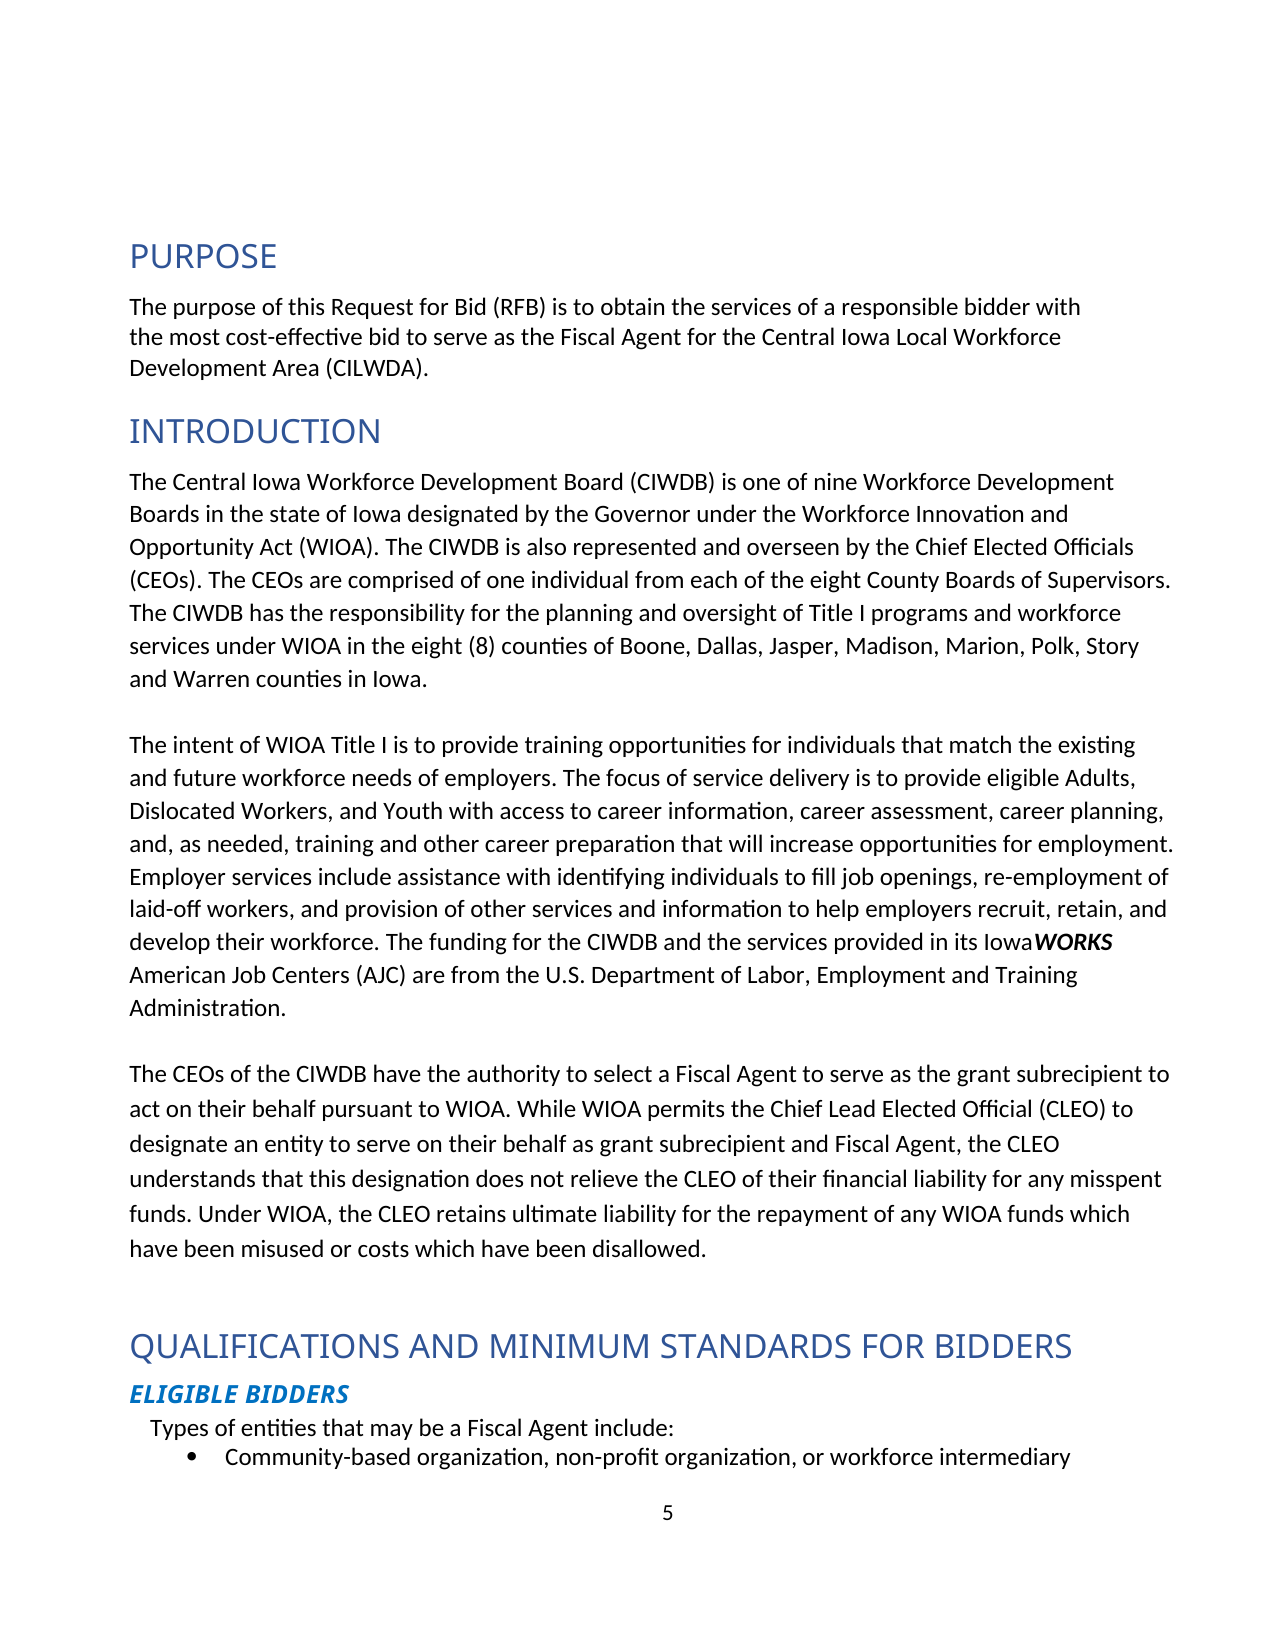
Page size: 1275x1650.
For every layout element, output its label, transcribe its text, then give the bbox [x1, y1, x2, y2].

text The intent of WIOA Title I is to provide training opportunities for individuals that match the existing and future workforce needs of employers. The focus of service delivery is to provide eligible Adults, Dislocated Workers, and Youth with access to career information, career assessment, career planning, and, as needed, training and other career preparation that will increase opportunities for employment. Employer services include assistance with identifying individuals to fill job openings, re-employment of laid-off workers, and provision of other services and information to help employers recruit, retain, and develop their workforce. The funding for the CIWDB and the services provided in its IowaWORKS American Job Centers (AJC) are from the U.S. Department of Labor, Employment and Training Administration. [129, 729, 1179, 1023]
text The Central Iowa Workforce Development Board (CIWDB) is one of nine Workforce Development Boards in the state of Iowa designated by the Governor under the Workforce Innovation and Opportunity Act (WIOA). The CIWDB is also represented and overseen by the Chief Elected Officials (CEOs). The CEOs are comprised of one individual from each of the eight County Boards of Supervisors. The CIWDB has the responsibility for the planning and oversight of Title I programs and workforce services under WIOA in the eight (8) counties of Boone, Dallas, Jasper, Madison, Marion, Polk, Story and Warren counties in Iowa. [129, 466, 1179, 694]
subtitle QUALIFICATIONS AND MINIMUM STANDARDS FOR BIDDERS [129, 1323, 1206, 1368]
list Community-based organization, non-profit organization, or workforce intermediary [187, 1442, 1142, 1472]
text Types of entities that may be a Fiscal Agent include: [150, 1413, 1206, 1442]
text The CEOs of the CIWDB have the authority to select a Fiscal Agent to serve as the grant subrecipient to act on their behalf pursuant to WIOA. While WIOA permits the Chief Lead Elected Official (CLEO) to designate an entity to serve on their behalf as grant subrecipient and Fiscal Agent, the CLEO understands that this designation does not relieve the CLEO of their financial liability for any misspent funds. Under WIOA, the CLEO retains ultimate liability for the repayment of any WIOA funds which have been misused or costs which have been disallowed. [129, 1058, 1179, 1263]
subtitle ELIGIBLE BIDDERS [129, 1376, 1206, 1410]
subtitle PURPOSE [129, 232, 1206, 278]
subtitle INTRODUCTION [129, 407, 1206, 453]
text The purpose of this Request for Bid (RFB) is to obtain the services of a responsible bidder with the most cost-effective bid to serve as the Fiscal Agent for the Central Iowa Local Workforce Development Area (CILWDA). [129, 291, 1107, 382]
